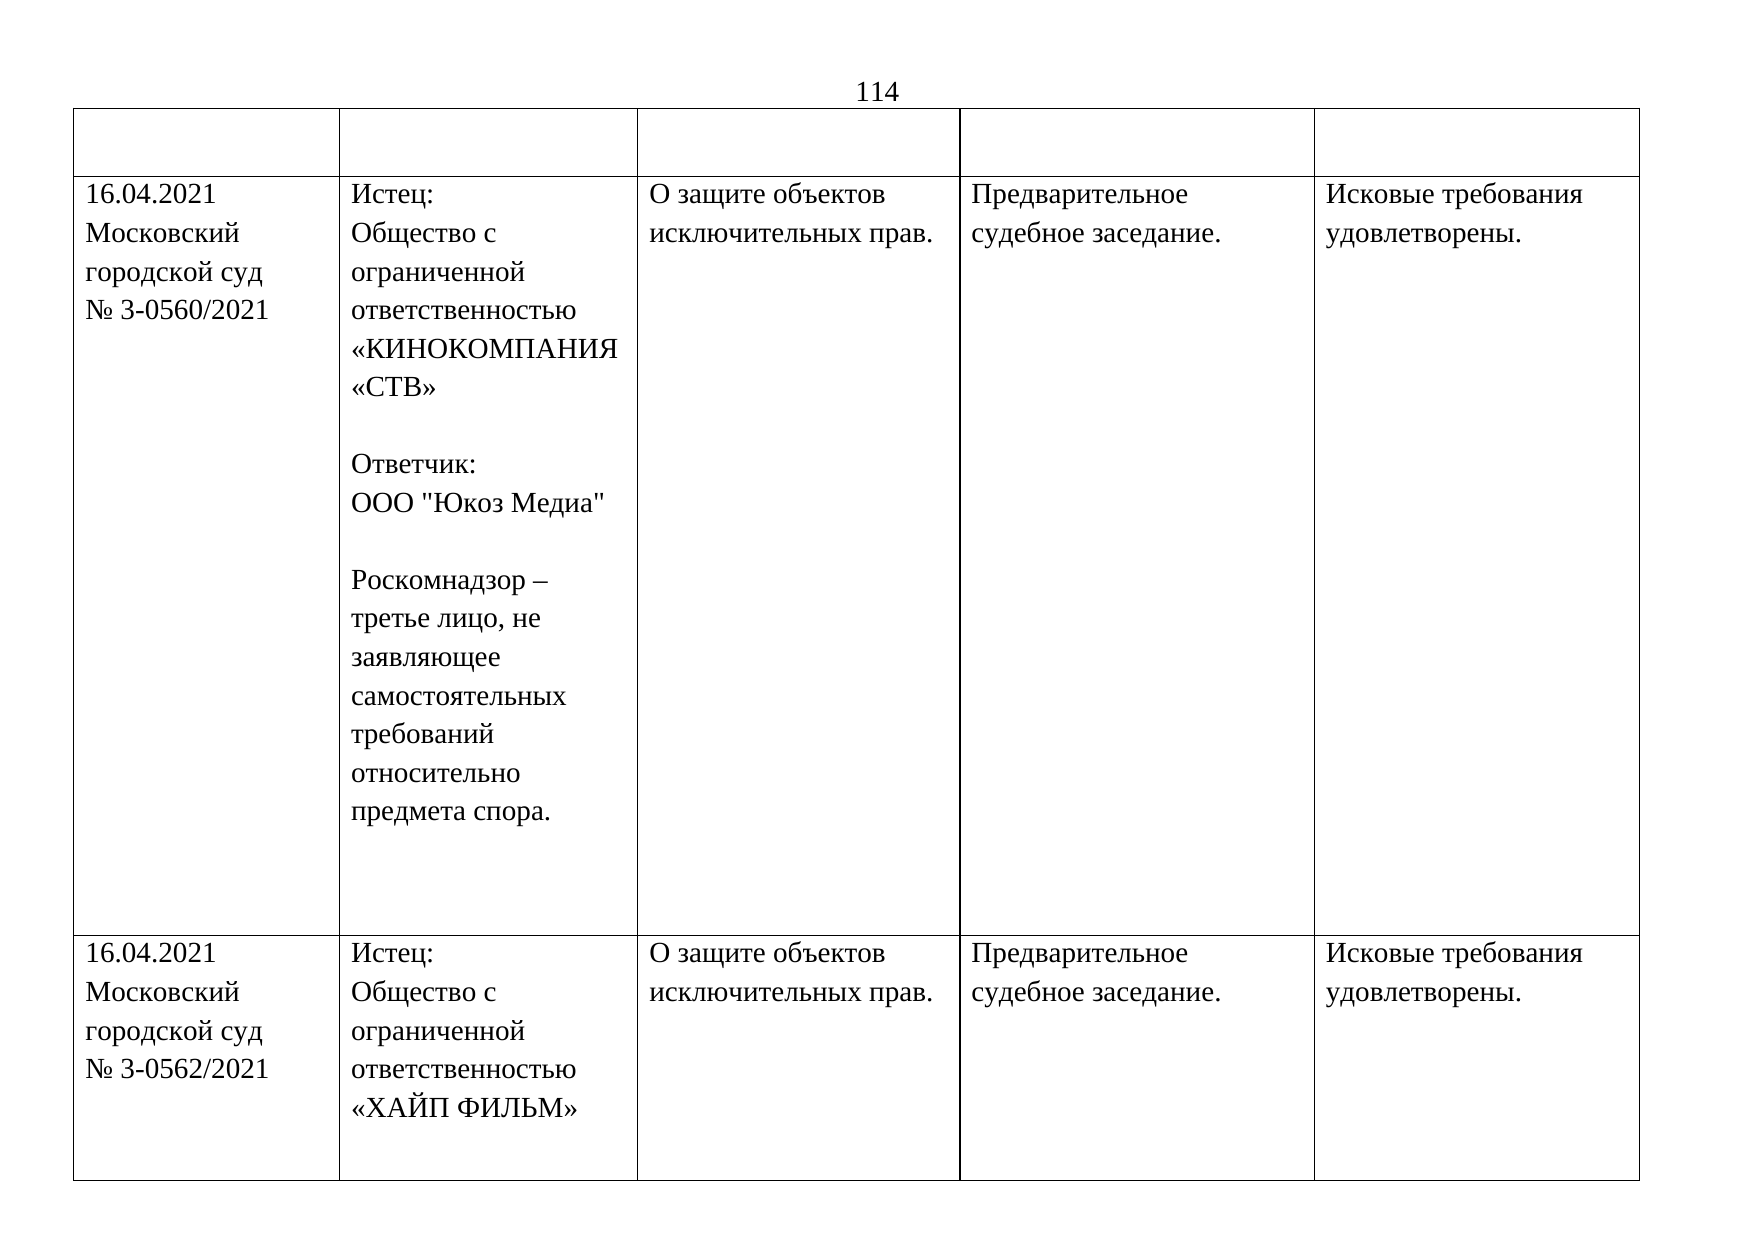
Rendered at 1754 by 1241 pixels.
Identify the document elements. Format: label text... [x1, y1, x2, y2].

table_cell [961, 109, 1314, 176]
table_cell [340, 109, 637, 176]
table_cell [1315, 109, 1639, 176]
table_cell Исковые требования удовлетворены. [1315, 177, 1639, 934]
table_cell Предварительное судебное заседание. [961, 177, 1314, 934]
table_cell Истец: Общество с ограниченной ответственностью «КИНОКОМПАНИЯ «СТВ» Ответчик: ООО "Юкоз Медиа" Роскомнадзор – третье лицо, не заявляющее самостоятельных требований относительно предмета спора. [340, 177, 637, 934]
table_cell О защите объектов исключительных прав. [638, 177, 959, 934]
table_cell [1315, 936, 1639, 1180]
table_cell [961, 936, 1314, 1180]
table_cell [638, 936, 959, 1180]
table_cell 16.04.2021 Московский городской суд № 3-0560/2021 [74, 177, 339, 934]
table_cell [638, 109, 959, 176]
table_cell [340, 936, 637, 1180]
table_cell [74, 936, 339, 1180]
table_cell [74, 109, 339, 176]
